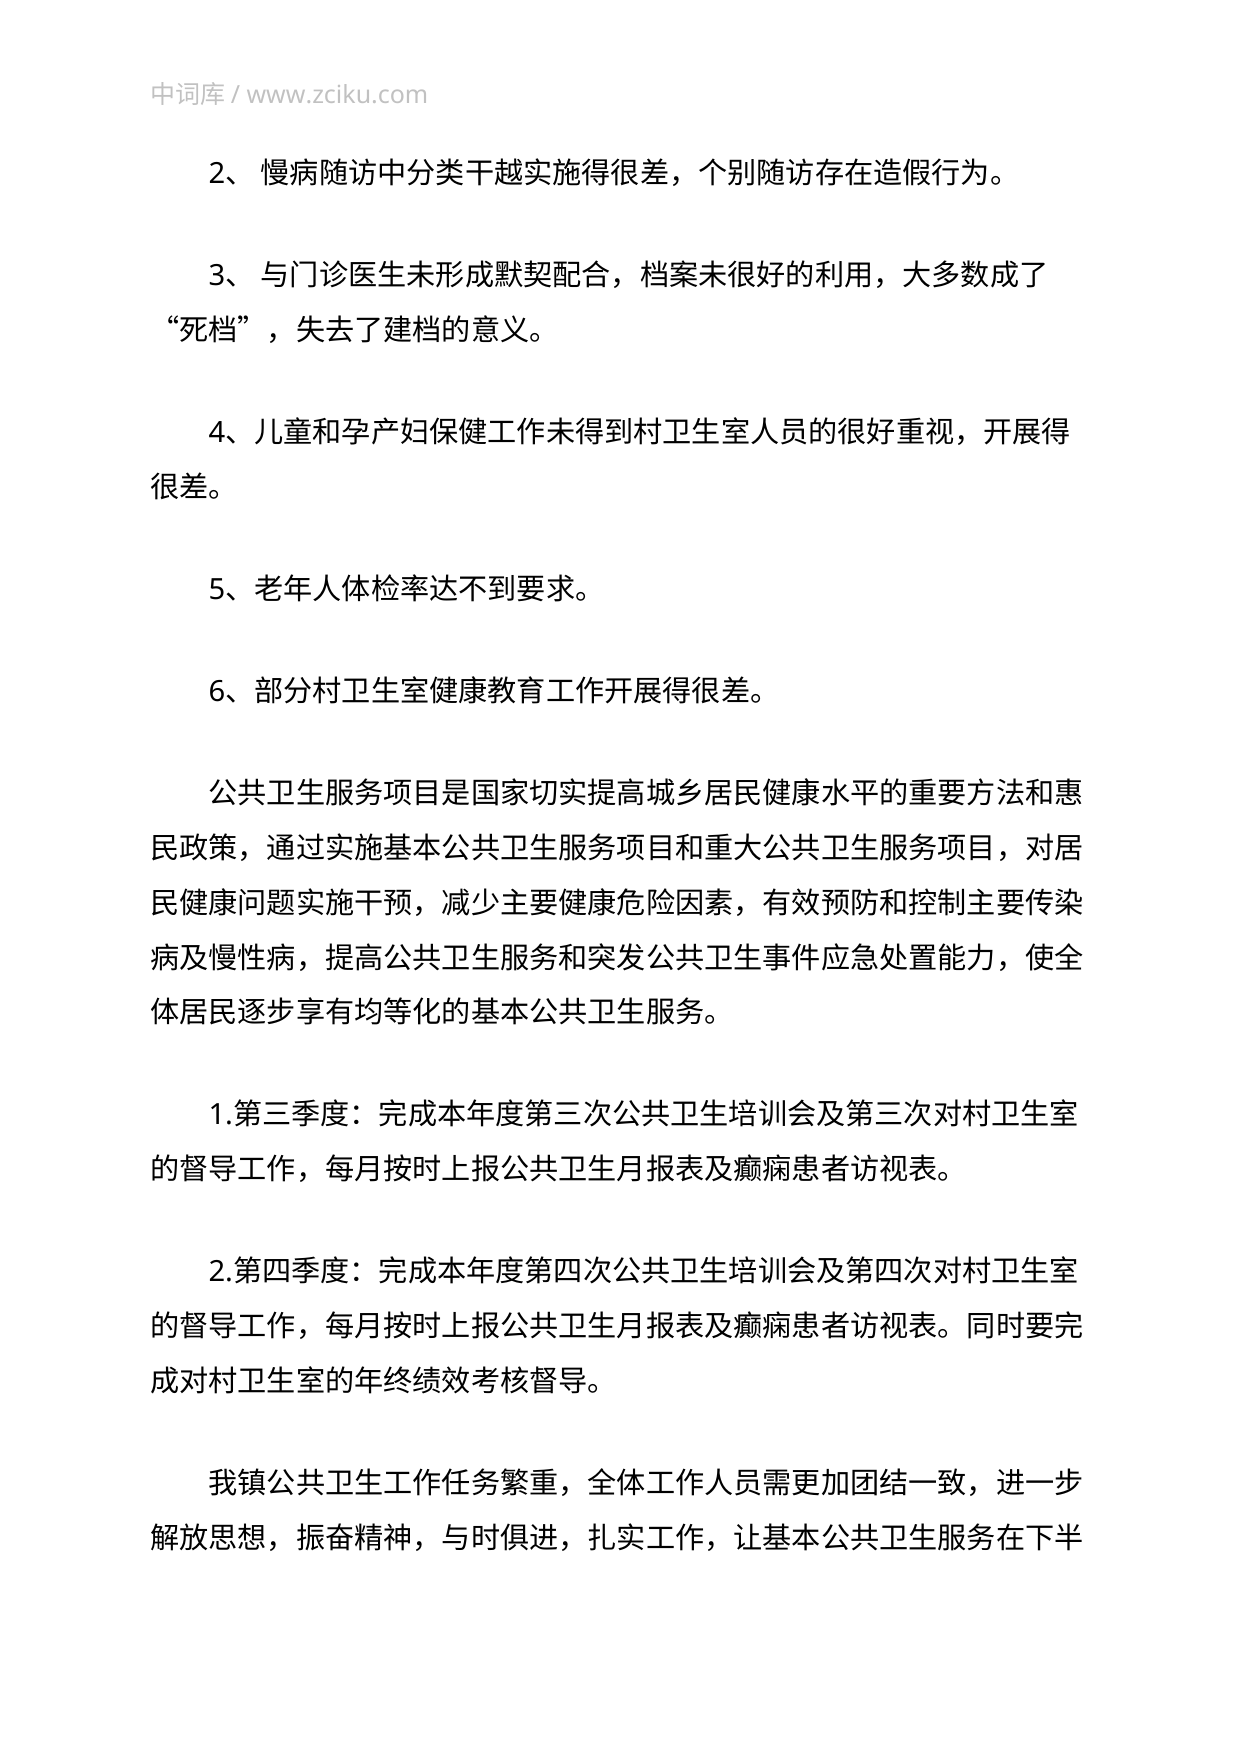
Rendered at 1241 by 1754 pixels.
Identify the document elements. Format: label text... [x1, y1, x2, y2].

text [150, 1459, 1090, 1556]
text 公共卫生服务项目是国家切实提高城乡居民健康水平的重要方法和惠民政策，通过实施基本公共卫生服务项目和重大公共卫生服务项目，对居民健康问题实施干预，减少主要健康危险因素，有效预防和控制主要传染病及慢性病，提高公共卫生服务和突发公共卫生事件应急处置能力，使全体居民逐步享有均等化的基本公共卫生服务。 [150, 769, 1090, 1031]
text 2、 慢病随访中分类干越实施得很差，个别随访存在造假行为。 [150, 150, 1090, 192]
text 6、部分村卫生室健康教育工作开展得很差。 [150, 667, 1090, 710]
text 4、儿童和孕产妇保健工作未得到村卫生室人员的很好重视，开展得很差。 [150, 409, 1090, 506]
text 3、 与门诊医生未形成默契配合，档案未很好的利用，大多数成了“死档”，失去了建档的意义。 [150, 252, 1090, 349]
text 5、老年人体检率达不到要求。 [150, 566, 1090, 608]
text 1.第三季度：完成本年度第三次公共卫生培训会及第三次对村卫生室的督导工作，每月按时上报公共卫生月报表及癫痫患者访视表。 [150, 1091, 1090, 1188]
text 2.第四季度：完成本年度第四次公共卫生培训会及第四次对村卫生室的督导工作，每月按时上报公共卫生月报表及癫痫患者访视表。同时要完成对村卫生室的年终绩效考核督导。 [150, 1248, 1090, 1400]
